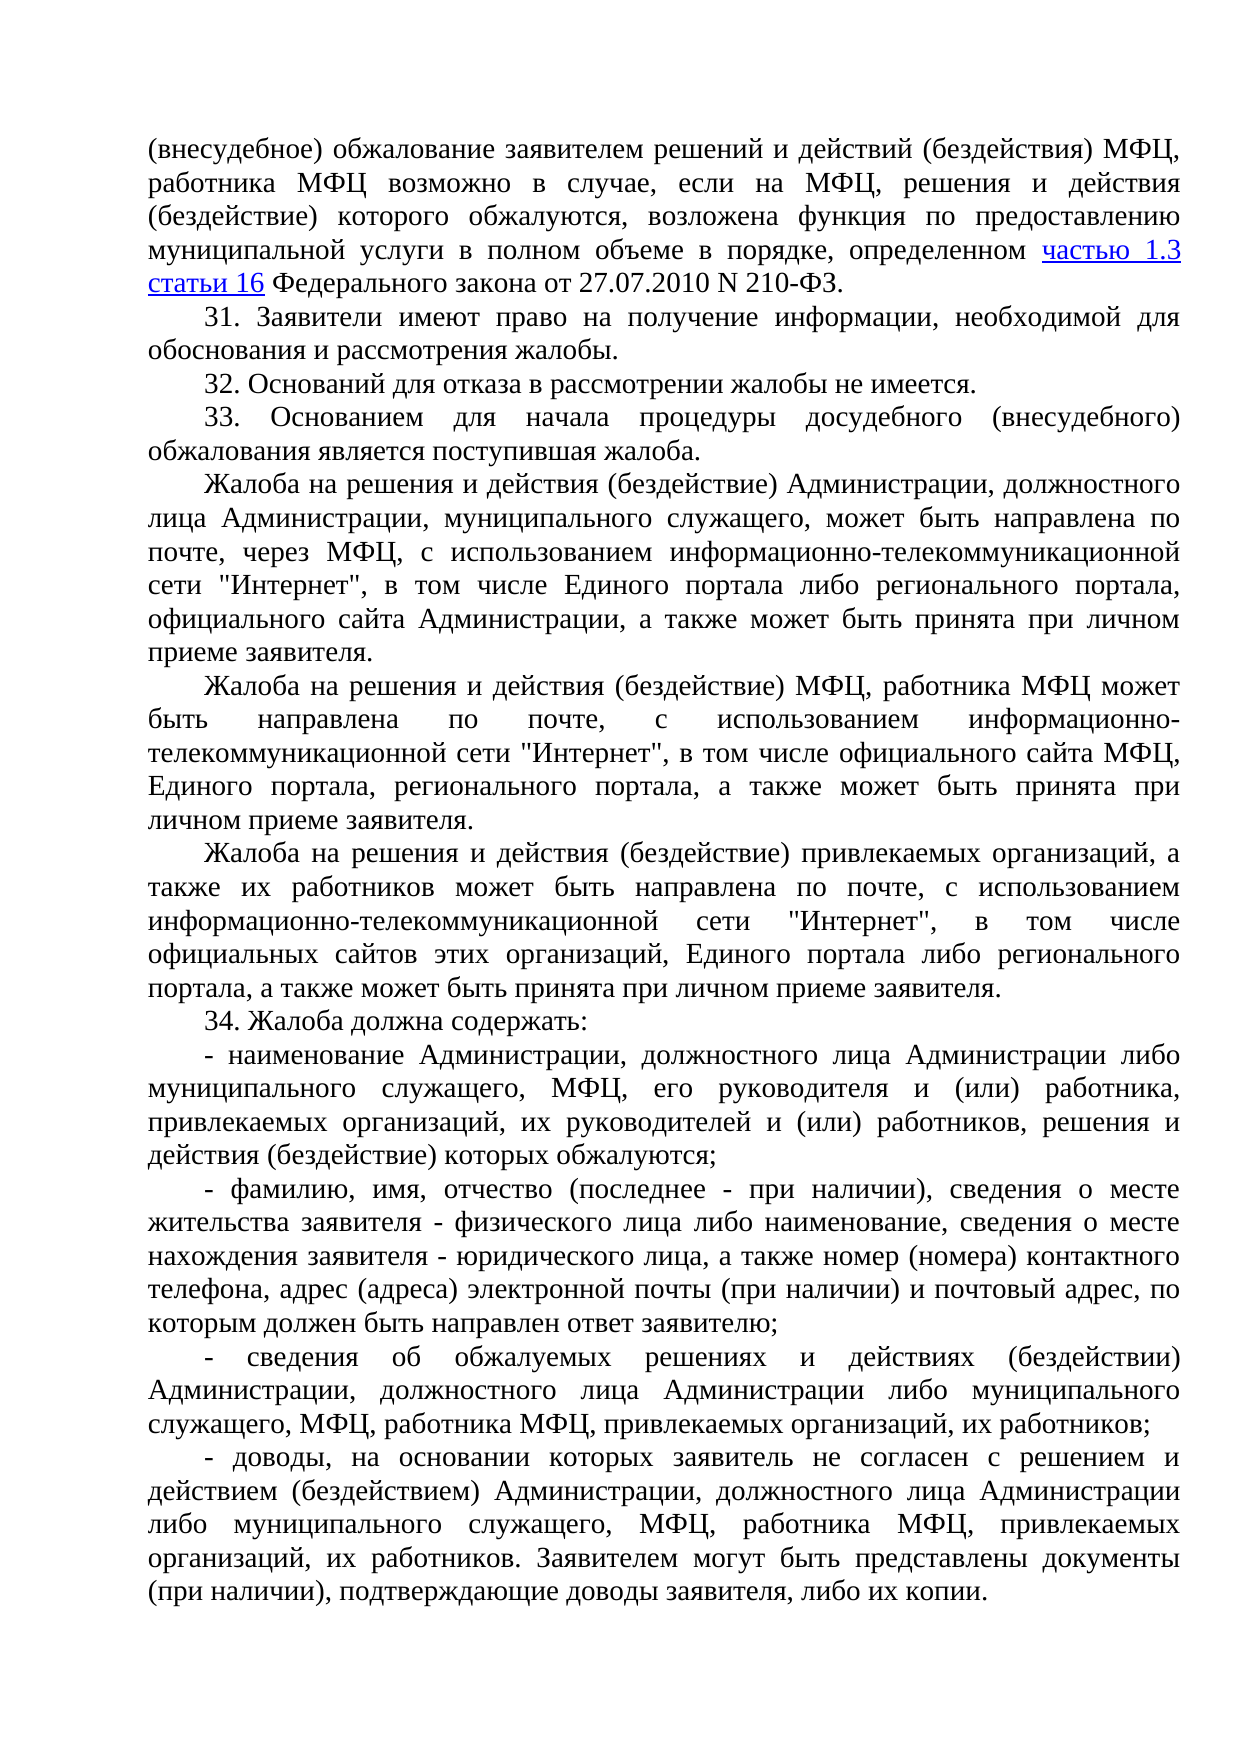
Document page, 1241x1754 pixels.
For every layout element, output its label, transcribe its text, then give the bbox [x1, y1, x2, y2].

text 31. Заявители имеют право на получение информации, необходимой для обоснования и рассмотрения жалобы. [148, 299, 1181, 366]
text - фамилию, имя, отчество (последнее - при наличии), сведения о месте жительства заявителя - физического лица либо наименование, сведения о месте нахождения заявителя - юридического лица, а также номер (номера) контактного телефона, адрес (адреса) электронной почты (при наличии) и почтовый адрес, по которым должен быть направлен ответ заявителю; [148, 1171, 1181, 1339]
text 32. Оснований для отказа в рассмотрении жалобы не имеется. [148, 366, 1181, 399]
text - доводы, на основании которых заявитель не согласен с решением и действием (бездействием) Администрации, должностного лица Администрации либо муниципального служащего, МФЦ, работника МФЦ, привлекаемых организаций, их работников. Заявителем могут быть представлены документы (при наличии), подтверждающие доводы заявителя, либо их копии. [148, 1439, 1181, 1607]
text - сведения об обжалуемых решениях и действиях (бездействии) Администрации, должностного лица Администрации либо муниципального служащего, МФЦ, работника МФЦ, привлекаемых организаций, их работников; [148, 1339, 1181, 1439]
text Жалоба на решения и действия (бездействие) Администрации, должностного лица Администрации, муниципального служащего, может быть направлена по почте, через МФЦ, с использованием информационно-телекоммуникационной сети "Интернет", в том числе Единого портала либо регионального портала, официального сайта Администрации, а также может быть принята при личном приеме заявителя. [148, 467, 1181, 668]
text Жалоба на решения и действия (бездействие) МФЦ, работника МФЦ может быть направлена по почте, с использованием информационно-телекоммуникационной сети "Интернет", в том числе официального сайта МФЦ, Единого портала, регионального портала, а также может быть принята при личном приеме заявителя. [148, 668, 1181, 836]
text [148, 131, 1181, 299]
text 34. Жалоба должна содержать: [148, 1003, 1181, 1037]
text Жалоба на решения и действия (бездействие) привлекаемых организаций, а также их работников может быть направлена по почте, с использованием информационно-телекоммуникационной сети "Интернет", в том числе официальных сайтов этих организаций, Единого портала либо регионального портала, а также может быть принята при личном приеме заявителя. [148, 836, 1181, 1003]
text - наименование Администрации, должностного лица Администрации либо муниципального служащего, МФЦ, его руководителя и (или) работника, привлекаемых организаций, их руководителей и (или) работников, решения и действия (бездействие) которых обжалуются; [148, 1037, 1181, 1171]
text 33. Основанием для начала процедуры досудебного (внесудебного) обжалования является поступившая жалоба. [148, 399, 1181, 467]
